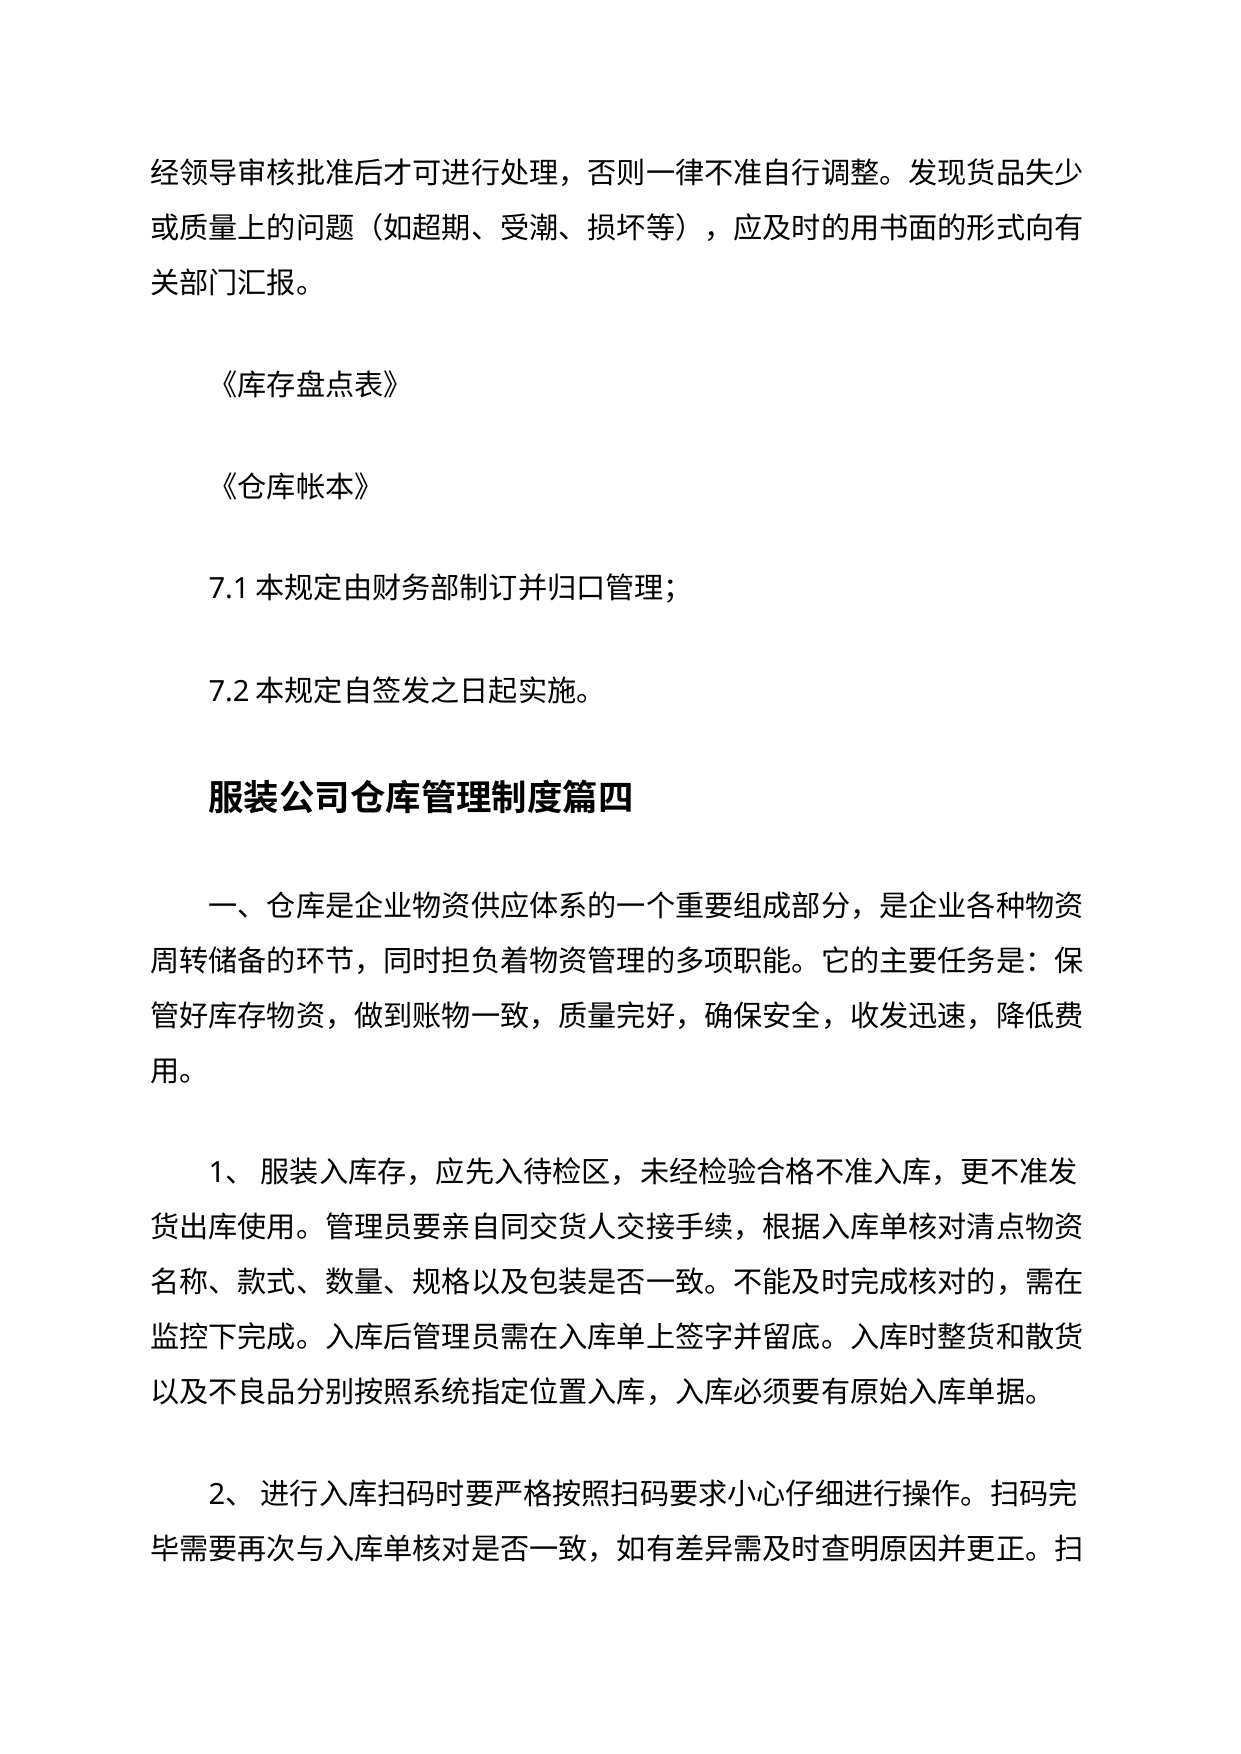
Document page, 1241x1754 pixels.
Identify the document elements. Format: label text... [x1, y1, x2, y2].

text 1、 服装入库存，应先入待检区，未经检验合格不准入库，更不准发货出库使用。管理员要亲自同交货人交接手续，根据入库单核对清点物资名称、款式、数量、规格以及包装是否一致。不能及时完成核对的，需在监控下完成。入库后管理员需在入库单上签字并留底。入库时整货和散货以及不良品分别按照系统指定位置入库，入库必须要有原始入库单据。 [150, 1149, 1090, 1411]
text 《库存盘点表》 [150, 362, 1090, 404]
text 7.2本规定自签发之日起实施。 [150, 667, 1090, 709]
text 服装公司仓库管理制度篇四 [150, 769, 1090, 820]
text 《仓库帐本》 [150, 463, 1090, 506]
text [150, 150, 1090, 302]
text 7.1本规定由财务部制订并归口管理； [150, 565, 1090, 607]
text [150, 1470, 1090, 1568]
text 一、仓库是企业物资供应体系的一个重要组成部分，是企业各种物资周转储备的环节，同时担负着物资管理的多项职能。它的主要任务是：保管好库存物资，做到账物一致，质量完好，确保安全，收发迅速，降低费用。 [150, 882, 1090, 1089]
